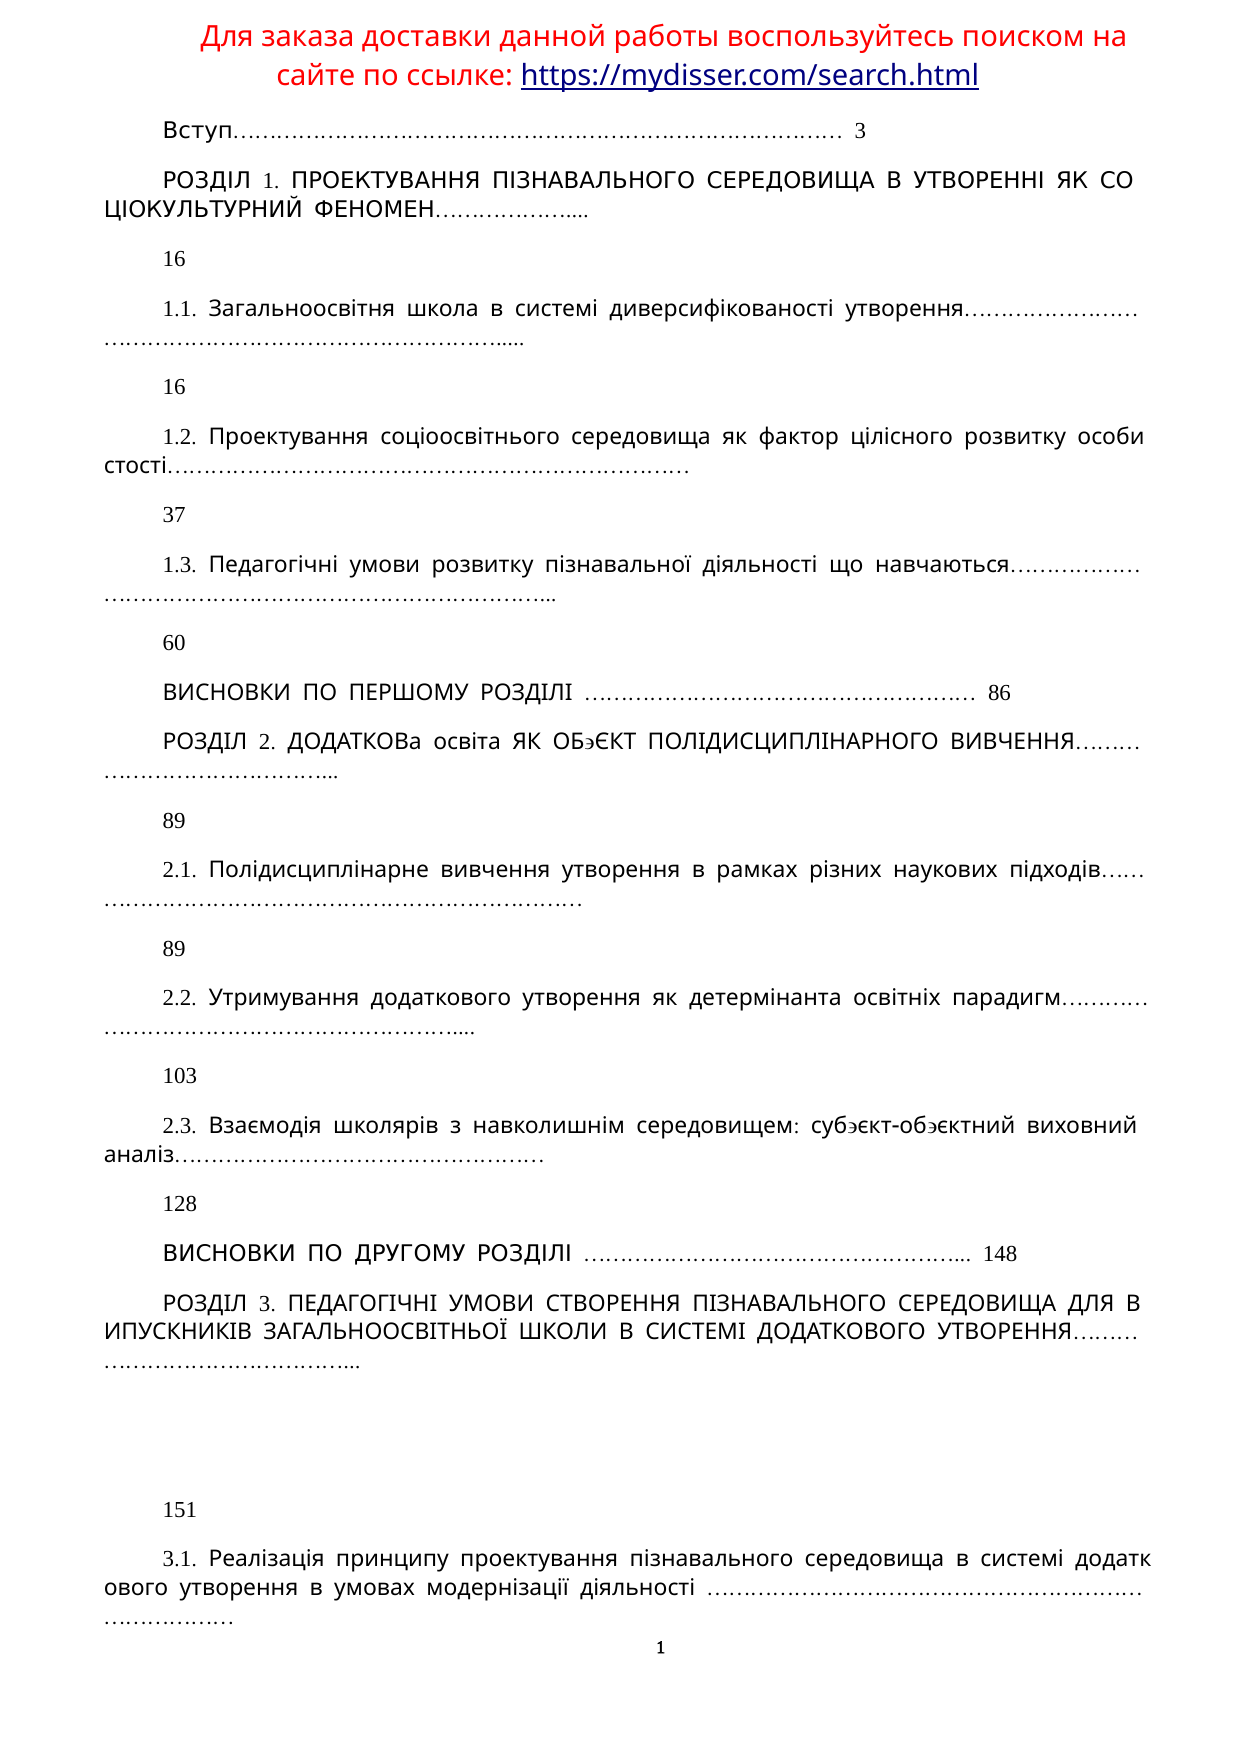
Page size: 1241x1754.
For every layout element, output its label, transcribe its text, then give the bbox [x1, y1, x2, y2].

text  [103, 804, 1152, 833]
text РОЗДІЛПЕДАГОГІЧНІУМОВИСТВОРЕННЯПІЗНАВАЛЬНОГОСЕРЕДОВИЩАДЛЯВИПУСКНИКІВЗАГАЛЬНООСВІТНЬОЇШКОЛИВСИСТЕМІДОДАТКОВОГОУТВОРЕННЯ…………………………………… [103, 1287, 1152, 1373]
text  [103, 1493, 1152, 1522]
text  [103, 243, 1152, 272]
text  [103, 371, 1152, 399]
text Педагогічніумовирозвиткупізнавальноїдіяльностіщонавчаються…………………………………………………………………… [103, 548, 1152, 606]
text Загальноосвітняшколавсистемідиверсифікованостіутворення…………………………………………………………………… [103, 292, 1152, 350]
text Утримуваннядодатковогоутворенняякдетермінантаосвітніхпарадигм…………………………………………………… [103, 982, 1152, 1039]
text  [103, 1060, 1152, 1089]
text ВИСНОВКИПОПЕРШОМУРОЗДІЛІ……………………………………………… [103, 676, 1152, 705]
text РОЗДІЛДОДАТКОВаосвітаЯКОБЄКТПОЛІДИСЦИПЛІНАРНОГОВИВЧЕННЯ………………………………… [103, 726, 1152, 783]
text Реалізаціяпринципупроектуванняпізнавальногосередовищавсистемідодатковогоутвореннявумовахмодернізаціїдіяльності…………………………………………………………………… [103, 1543, 1152, 1629]
text  [103, 932, 1152, 961]
text Полідисциплінарневивченняутворенняврамкахрізнихнауковихпідходів……………………………………………………………… [103, 854, 1152, 911]
text Взаємодіяшколярівзнавколишнімсередовищемсубєктобєктнийвиховнийаналіз…………………………………………… [103, 1109, 1152, 1167]
text ВИСНОВКИПОДРУГОМУРОЗДІЛІ…………………………………………… [103, 1237, 1152, 1266]
text  [103, 499, 1152, 527]
text Проектуваннясоціоосвітньогосередовищаякфакторцілісногорозвиткуособистості……………………………………………………………… [103, 420, 1152, 478]
text РОЗДІЛПРОЕКТУВАННЯПІЗНАВАЛЬНОГОСЕРЕДОВИЩАВУТВОРЕННІЯКСОЦІОКУЛЬТУРНИЙФЕНОМЕН……………… [103, 164, 1152, 222]
text Вступ………………………………………………………………………… [103, 115, 1152, 144]
text  [103, 627, 1152, 655]
text  [103, 1188, 1152, 1217]
